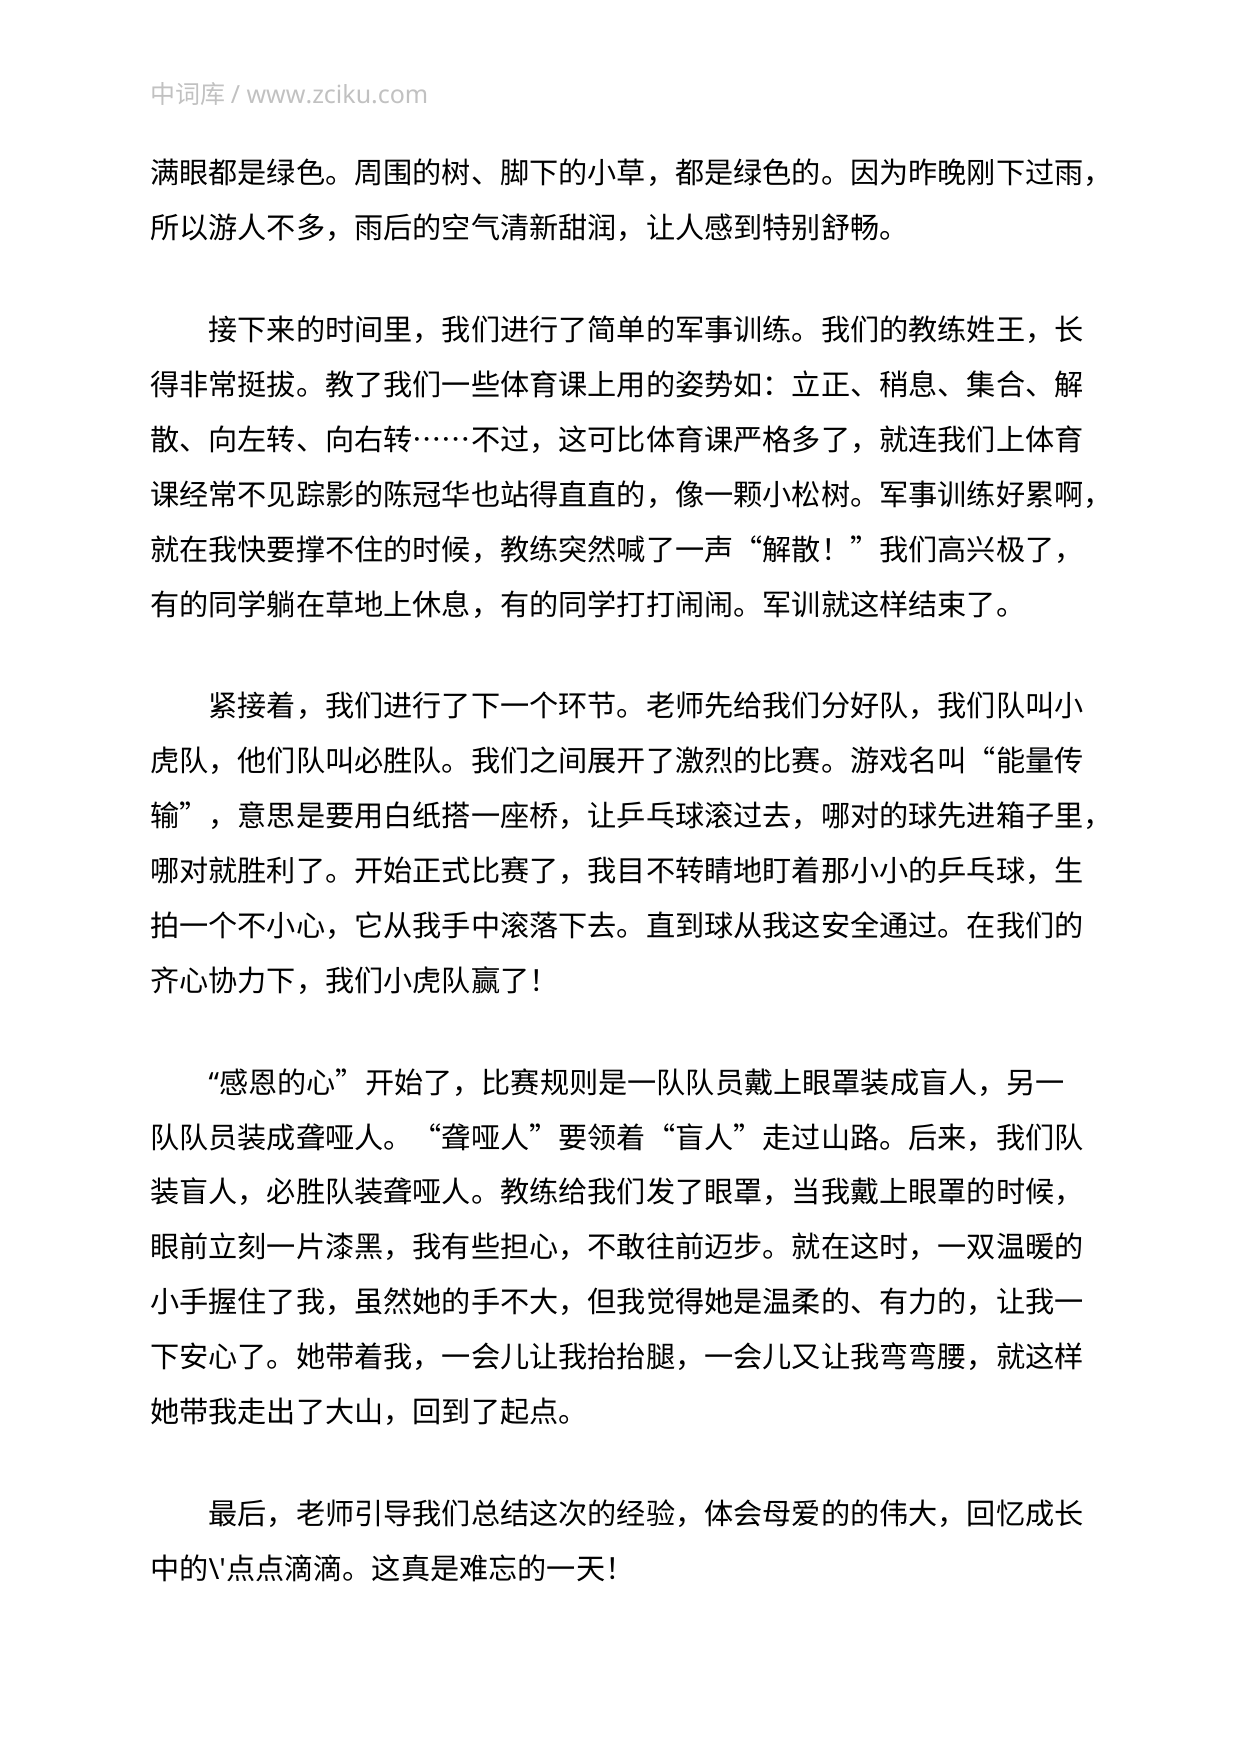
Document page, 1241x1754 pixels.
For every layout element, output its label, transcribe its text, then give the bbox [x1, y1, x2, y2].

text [150, 150, 1090, 247]
text “感恩的心”开始了，比赛规则是一队队员戴上眼罩装成盲人，另一队队员装成聋哑人。“聋哑人”要领着“盲人”走过山路。后来，我们队装盲人，必胜队装聋哑人。教练给我们发了眼罩，当我戴上眼罩的时候，眼前立刻一片漆黑，我有些担心，不敢往前迈步。就在这时，一双温暖的小手握住了我，虽然她的手不大，但我觉得她是温柔的、有力的，让我一下安心了。她带着我，一会儿让我抬抬腿，一会儿又让我弯弯腰，就这样她带我走出了大山，回到了起点。 [150, 1059, 1090, 1431]
text 最后，老师引导我们总结这次的经验，体会母爱的的伟大，回忆成长中的\'点点滴滴。这真是难忘的一天！ [150, 1490, 1090, 1588]
text 接下来的时间里，我们进行了简单的军事训练。我们的教练姓王，长得非常挺拔。教了我们一些体育课上用的姿势如：立正、稍息、集合、解散、向左转、向右转……不过，这可比体育课严格多了，就连我们上体育课经常不见踪影的陈冠华也站得直直的，像一颗小松树。军事训练好累啊，就在我快要撑不住的时候，教练突然喊了一声“解散！”我们高兴极了，有的同学躺在草地上休息，有的同学打打闹闹。军训就这样结束了。 [150, 307, 1090, 623]
text 紧接着，我们进行了下一个环节。老师先给我们分好队，我们队叫小虎队，他们队叫必胜队。我们之间展开了激烈的比赛。游戏名叫“能量传输”，意思是要用白纸搭一座桥，让乒乓球滚过去，哪对的球先进箱子里，哪对就胜利了。开始正式比赛了，我目不转睛地盯着那小小的乒乓球，生拍一个不小心，它从我手中滚落下去。直到球从我这安全通过。在我们的齐心协力下，我们小虎队赢了！ [150, 683, 1090, 1000]
